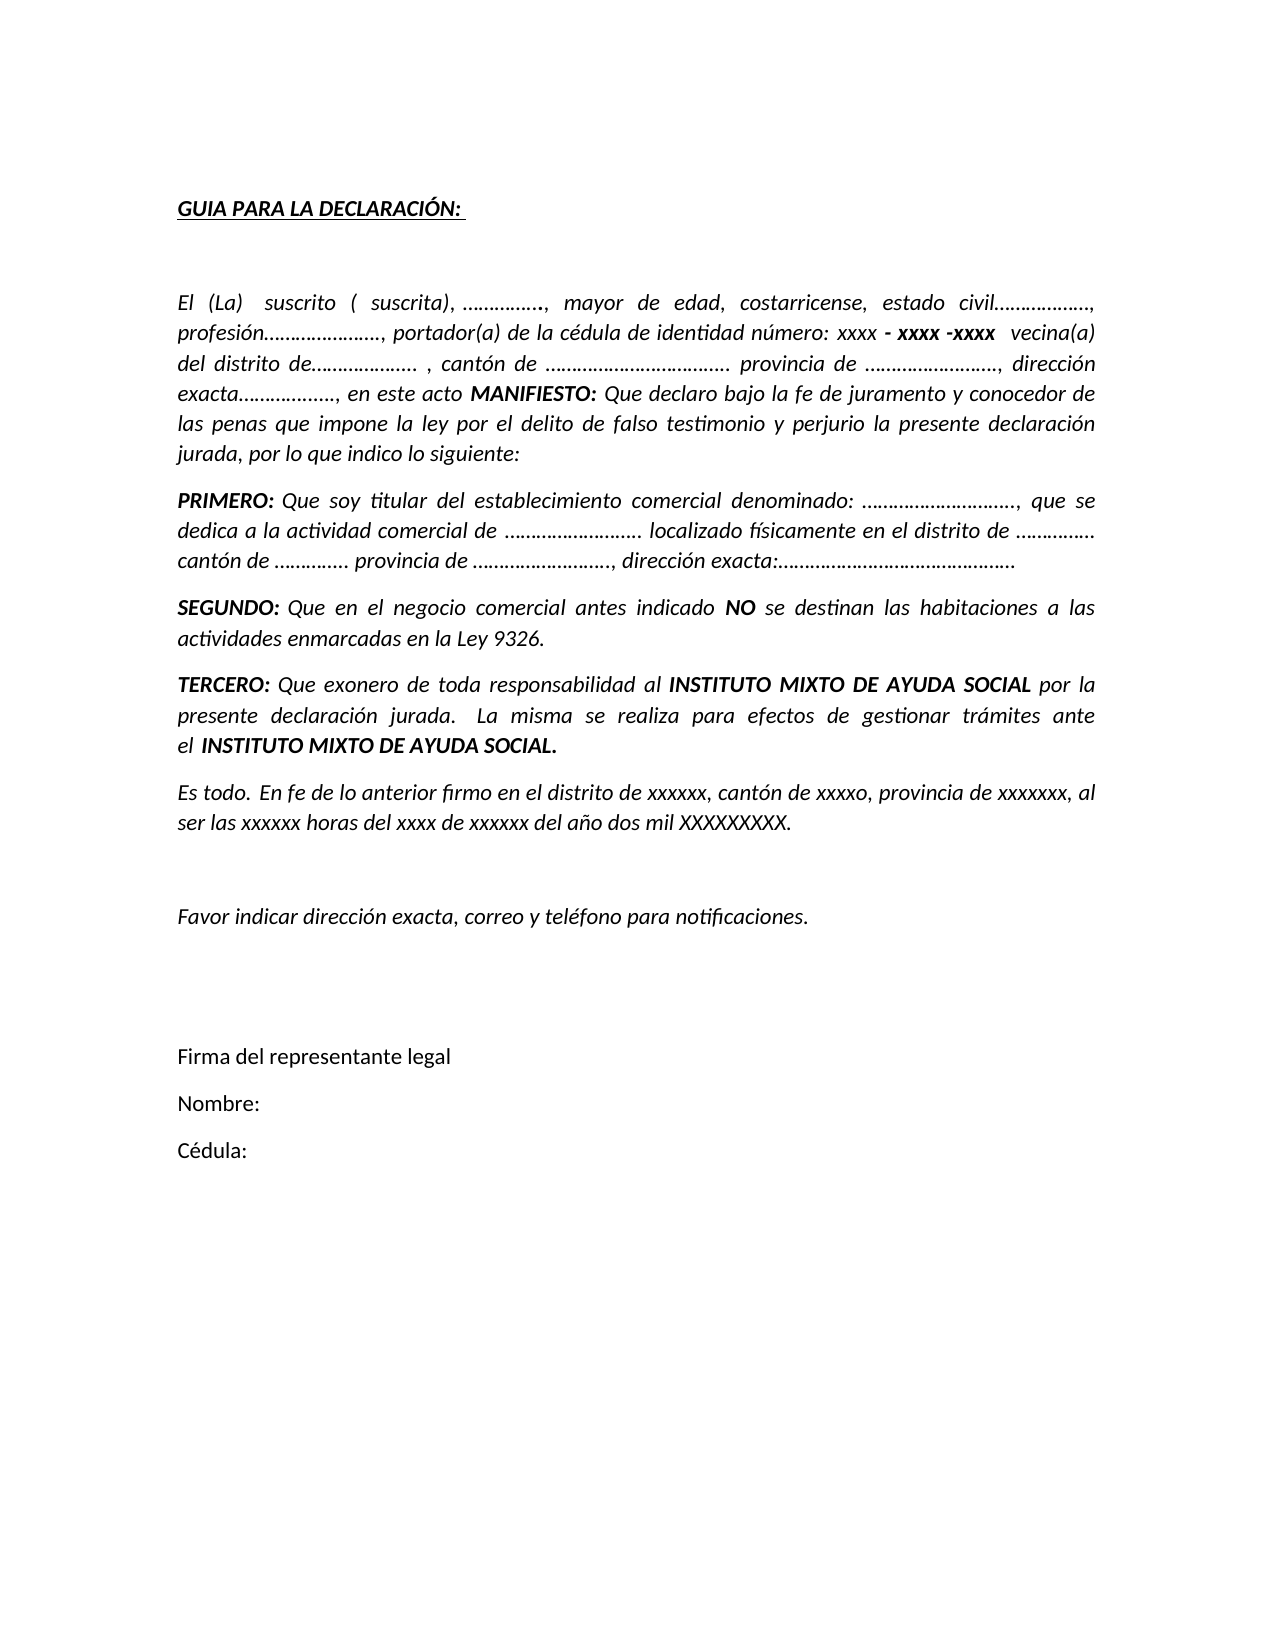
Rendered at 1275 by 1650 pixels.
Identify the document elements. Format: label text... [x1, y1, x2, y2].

text Favor indicar dirección exacta, correo y teléfono para notificaciones. [177, 902, 1098, 930]
text Nombre: [177, 1089, 1098, 1117]
text PRIMERO: Que soy titular del establecimiento comercial denominado: ……………………….., que se dedica a la actividad comercial de …………………….. localizado físicamente en el distrito de ……………cantón de ………….. provincia de …………………….., dirección exacta:……………………………………… [177, 486, 1098, 574]
text Cédula: [177, 1136, 1098, 1164]
text TERCERO: Que exonero de toda responsabilidad al INSTITUTO MIXTO DE AYUDA SOCIAL por la presente declaración jurada. La misma se realiza para efectos de gestionar trámites ante el INSTITUTO MIXTO DE AYUDA SOCIAL. [177, 671, 1098, 759]
text El (La) suscrito ( suscrita), …………..., mayor de edad, costarricense, estado civil………………, profesión…………………., portador(a) de la cédula de identidad número: xxxx - xxxx -xxxx vecina(a) del distrito de……………….. , cantón de …………………………….. provincia de ……………………., dirección exacta…………..…., en este acto MANIFIESTO: Que declaro bajo la fe de juramento y conocedor de las penas que impone la ley por el delito de falso testimonio y perjurio la presente declaración jurada, por lo que indico lo siguiente: [177, 288, 1098, 467]
text SEGUNDO: Que en el negocio comercial antes indicado NO se destinan las habitaciones a las actividades enmarcadas en la Ley 9326. [177, 593, 1098, 652]
text Firma del representante legal [177, 1042, 1098, 1070]
text GUIA PARA LA DECLARACIÓN: [177, 194, 1098, 222]
text Es todo. En fe de lo anterior firmo en el distrito de xxxxxx, cantón de xxxxo, provincia de xxxxxxx, al ser las xxxxxx horas del xxxx de xxxxxx del año dos mil XXXXXXXXX. [177, 778, 1098, 836]
